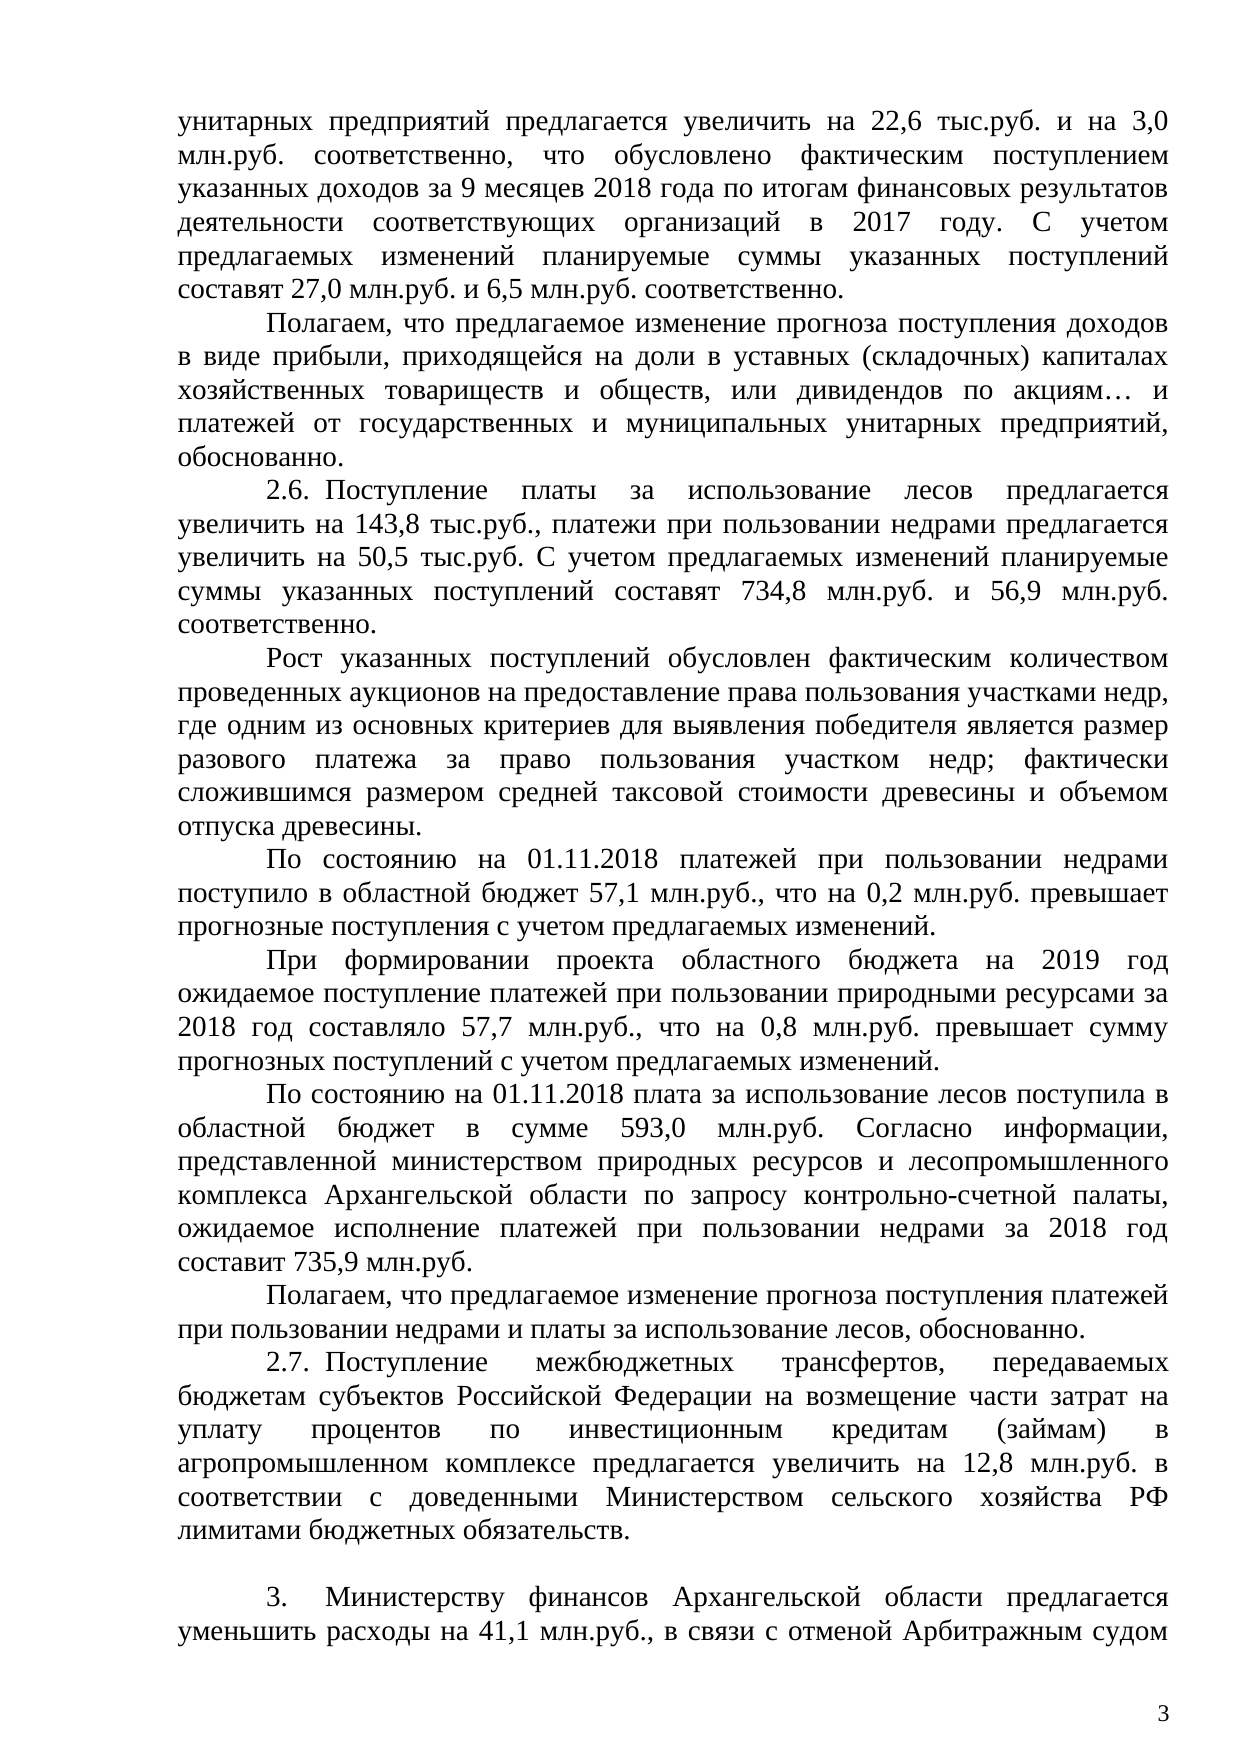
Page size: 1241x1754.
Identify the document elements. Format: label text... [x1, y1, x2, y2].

list Поступление платы за использование лесов предлагается увеличить на 143,8 тыс.руб., платежи при пользовании недрами предлагается увеличить на 50,5 тыс.руб. С учетом предлагаемых изменений планируемые суммы указанных поступлений составят 734,8 млн.руб. и 56,9 млн.руб. соответственно. [177, 472, 1169, 640]
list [177, 103, 1169, 305]
text По состоянию на 01.11.2018 платежей при пользовании недрами поступило в областной бюджет 57,1 млн.руб., что на 0,2 млн.руб. превышает прогнозные поступления с учетом предлагаемых изменений. [177, 841, 1169, 942]
text При формировании проекта областного бюджета на 2019 год ожидаемое поступление платежей при пользовании природными ресурсами за 2018 год составляло 57,7 млн.руб., что на 0,8 млн.руб. превышает сумму прогнозных поступлений с учетом предлагаемых изменений. [177, 942, 1169, 1076]
text Полагаем, что предлагаемое изменение прогноза поступления платежей при пользовании недрами и платы за использование лесов, обоснованно. [177, 1277, 1169, 1344]
text По состоянию на 01.11.2018 плата за использование лесов поступила в областной бюджет в сумме 593,0 млн.руб. Согласно информации, представленной министерством природных ресурсов и лесопромышленного комплекса Архангельской области по запросу контрольно-счетной палаты, ожидаемое исполнение платежей при пользовании недрами за 2018 год составит 735,9 млн.руб. [177, 1076, 1169, 1277]
text Полагаем, что предлагаемое изменение прогноза поступления доходов в виде прибыли, приходящейся на доли в уставных (складочных) капиталах хозяйственных товариществ и обществ, или дивидендов по акциям… и платежей от государственных и муниципальных унитарных предприятий, обоснованно. [177, 305, 1169, 472]
text Рост указанных поступлений обусловлен фактическим количеством проведенных аукционов на предоставление права пользования участками недр, где одним из основных критериев для выявления победителя является размер разового платежа за право пользования участком недр; фактически сложившимся размером средней таксовой стоимости древесины и объемом отпуска древесины. [177, 640, 1169, 841]
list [177, 1579, 1169, 1646]
list Поступление межбюджетных трансфертов, передаваемых бюджетам субъектов Российской Федерации на возмещение части затрат на уплату процентов по инвестиционным кредитам (займам) в агропромышленном комплексе предлагается увеличить на 12,8 млн.руб. в соответствии с доведенными Министерством сельского хозяйства РФ лимитами бюджетных обязательств. [177, 1344, 1169, 1546]
